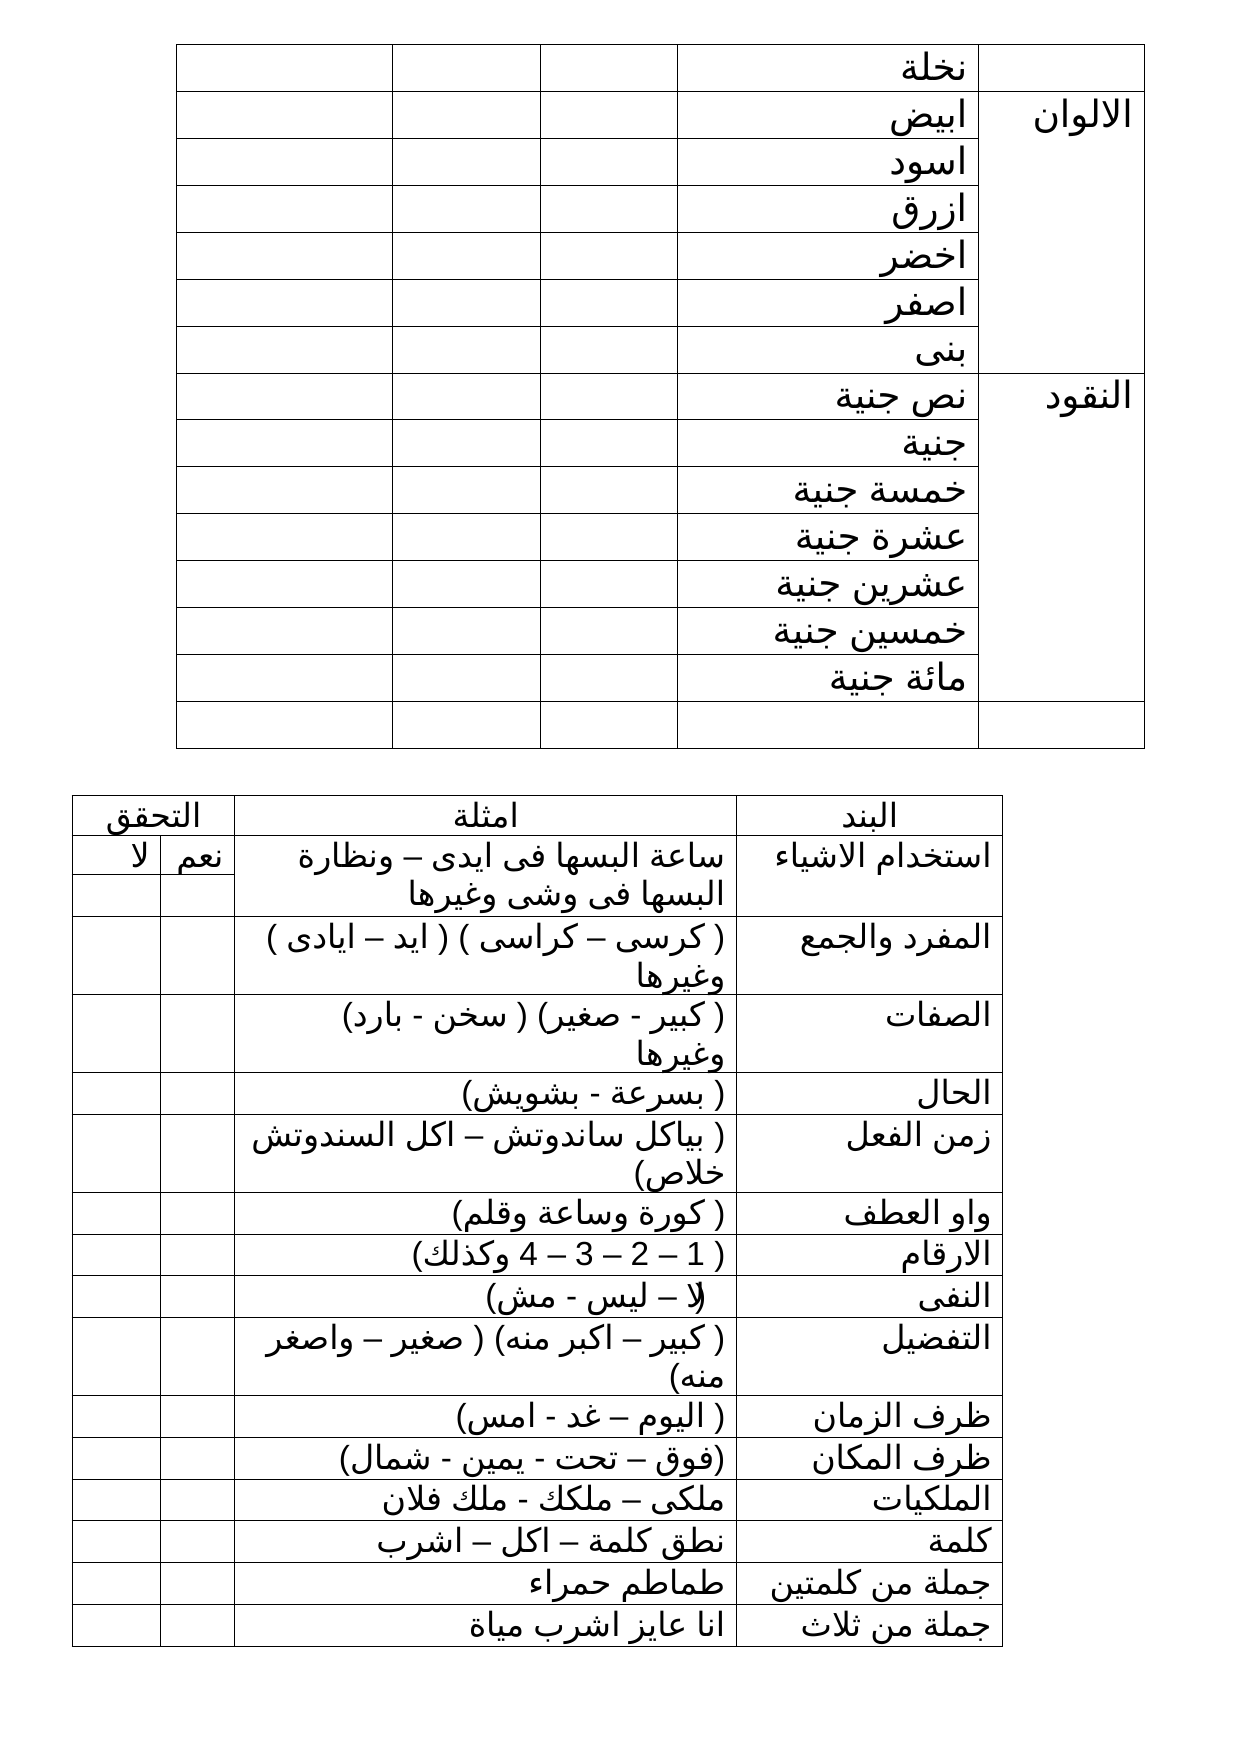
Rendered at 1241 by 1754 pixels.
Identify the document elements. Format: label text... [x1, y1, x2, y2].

table_cell [161, 1521, 234, 1562]
table_cell [177, 467, 392, 513]
table_cell ( كبير – اكبر منه) ( صغير – واصغر منه) [235, 1318, 736, 1395]
table_cell [541, 420, 677, 466]
table_cell [73, 1480, 160, 1520]
table_cell [73, 1396, 160, 1437]
table_cell اخضر [678, 233, 978, 279]
table_cell اصفر [678, 280, 978, 326]
table_cell [177, 233, 392, 279]
table_header امثلة [235, 796, 736, 835]
table_cell [393, 514, 540, 560]
table_cell [541, 374, 677, 419]
table_cell [161, 1073, 234, 1114]
table_cell [177, 92, 392, 138]
table_cell [177, 420, 392, 466]
table_cell [161, 1235, 234, 1275]
table_cell جملة من ثلاث كلمات [737, 1605, 1002, 1646]
table_cell [541, 186, 677, 232]
table_cell ( اليوم – غد - امس) [235, 1396, 736, 1437]
table_cell خمسين جنية [678, 608, 978, 654]
table_cell [73, 1605, 160, 1646]
table_cell [73, 995, 160, 1072]
table_cell [177, 655, 392, 701]
table_cell عشرة جنية [678, 514, 978, 560]
table_cell النقود [979, 374, 1144, 701]
table_cell ظرف المكان [737, 1438, 1002, 1478]
table_cell ( بسرعة - بشويش) [235, 1073, 736, 1114]
table_cell [393, 655, 540, 701]
table_cell ( لا – ليس - مش) [235, 1276, 736, 1317]
table_cell [541, 561, 677, 607]
table_cell خمسة جنية [678, 467, 978, 513]
table_cell ( كبير - صغير) ( سخن - بارد) وغيرها [235, 995, 736, 1072]
table_cell جملة من كلمتين [737, 1563, 1002, 1604]
table_cell [73, 917, 160, 994]
table_cell [541, 45, 677, 91]
table_cell ساعة البسها فى ايدى – ونظارة البسها فى وشى وغيرها [235, 836, 736, 916]
table_cell [393, 280, 540, 326]
table_cell لا [73, 836, 160, 874]
table_cell [177, 45, 392, 91]
table_cell [161, 1563, 234, 1604]
table_cell [161, 917, 234, 994]
table_cell ( بياكل ساندوتش – اكل السندوتش خلاص) [235, 1115, 736, 1192]
table_cell [541, 327, 677, 372]
table_cell [161, 1396, 234, 1437]
table_cell انا عايز اشرب مياة [235, 1605, 736, 1646]
table_cell الصفات [737, 995, 1002, 1072]
table_cell (فوق – تحت - يمين - شمال) [235, 1438, 736, 1478]
table_cell واو العطف [737, 1193, 1002, 1233]
table_cell [541, 92, 677, 138]
table_cell [393, 561, 540, 607]
table_cell [541, 467, 677, 513]
table_cell [177, 327, 392, 372]
table_cell استخدام الاشياء [737, 836, 1002, 916]
table_cell جنية [678, 420, 978, 466]
table_cell [393, 139, 540, 185]
table_cell [73, 1115, 160, 1192]
table_cell الملكيات [737, 1480, 1002, 1520]
table_cell [177, 139, 392, 185]
table_cell [393, 467, 540, 513]
table_cell زمن الفعل [737, 1115, 1002, 1192]
table_header التحقق [73, 796, 234, 835]
table_cell [161, 1193, 234, 1233]
table_cell [73, 1318, 160, 1395]
table_cell [541, 655, 677, 701]
table_cell [73, 875, 160, 916]
table_cell [73, 1563, 160, 1604]
table_cell [393, 327, 540, 372]
table_cell نطق كلمة – اكل – اشرب [235, 1521, 736, 1562]
table_cell الالوان [979, 92, 1144, 372]
table_cell ابيض [678, 92, 978, 138]
table_cell [541, 514, 677, 560]
table_cell [678, 702, 978, 747]
table_cell ( 1 – 2 – 3 – 4 وكذلك) [235, 1235, 736, 1275]
table_cell [393, 233, 540, 279]
table_cell [393, 186, 540, 232]
table_cell [541, 139, 677, 185]
table_cell الارقام [737, 1235, 1002, 1275]
table_cell الحال [737, 1073, 1002, 1114]
table_cell [73, 1193, 160, 1233]
table_cell [393, 45, 540, 91]
table_cell [161, 1276, 234, 1317]
table_cell [541, 280, 677, 326]
table_cell [177, 702, 392, 747]
table_cell [541, 233, 677, 279]
table_header البند [737, 796, 1002, 835]
table_cell ظرف الزمان [737, 1396, 1002, 1437]
table_cell [161, 1605, 234, 1646]
table_cell [177, 186, 392, 232]
table_cell [177, 374, 392, 419]
table_cell نعم [161, 836, 234, 874]
table_cell ازرق [678, 186, 978, 232]
table_cell المفرد والجمع [737, 917, 1002, 994]
table_cell مائة جنية [678, 655, 978, 701]
table_cell [393, 702, 540, 747]
table_cell [177, 280, 392, 326]
table_cell [161, 875, 234, 916]
table_cell عشرين جنية [678, 561, 978, 607]
table_cell [541, 702, 677, 747]
table_cell [393, 608, 540, 654]
table_cell [73, 1521, 160, 1562]
table_cell [541, 608, 677, 654]
table_cell [161, 995, 234, 1072]
table_cell كلمة [737, 1521, 1002, 1562]
table_cell ( كرسى – كراسى ) ( ايد – ايادى ) وغيرها [235, 917, 736, 994]
table_cell طماطم حمراء [235, 1563, 736, 1604]
table_cell [393, 374, 540, 419]
table_cell النفى [737, 1276, 1002, 1317]
table_cell [73, 1276, 160, 1317]
table_cell [979, 702, 1144, 747]
table_cell [161, 1438, 234, 1478]
table_cell [393, 420, 540, 466]
table_cell التفضيل [737, 1318, 1002, 1395]
table_cell [161, 1115, 234, 1192]
table_cell نخلة [678, 45, 978, 91]
table_cell [177, 514, 392, 560]
table_cell [393, 92, 540, 138]
table_cell [177, 561, 392, 607]
table_cell [73, 1235, 160, 1275]
table_cell [161, 1480, 234, 1520]
table_cell بنى [678, 327, 978, 372]
table_cell [161, 1318, 234, 1395]
table_cell نص جنية [678, 374, 978, 419]
table_cell ( كورة وساعة وقلم) [235, 1193, 736, 1233]
table_cell [177, 608, 392, 654]
table_cell ملكى – ملكك - ملك فلان [235, 1480, 736, 1520]
table_cell [73, 1073, 160, 1114]
table_cell [73, 1438, 160, 1478]
table_cell اسود [678, 139, 978, 185]
